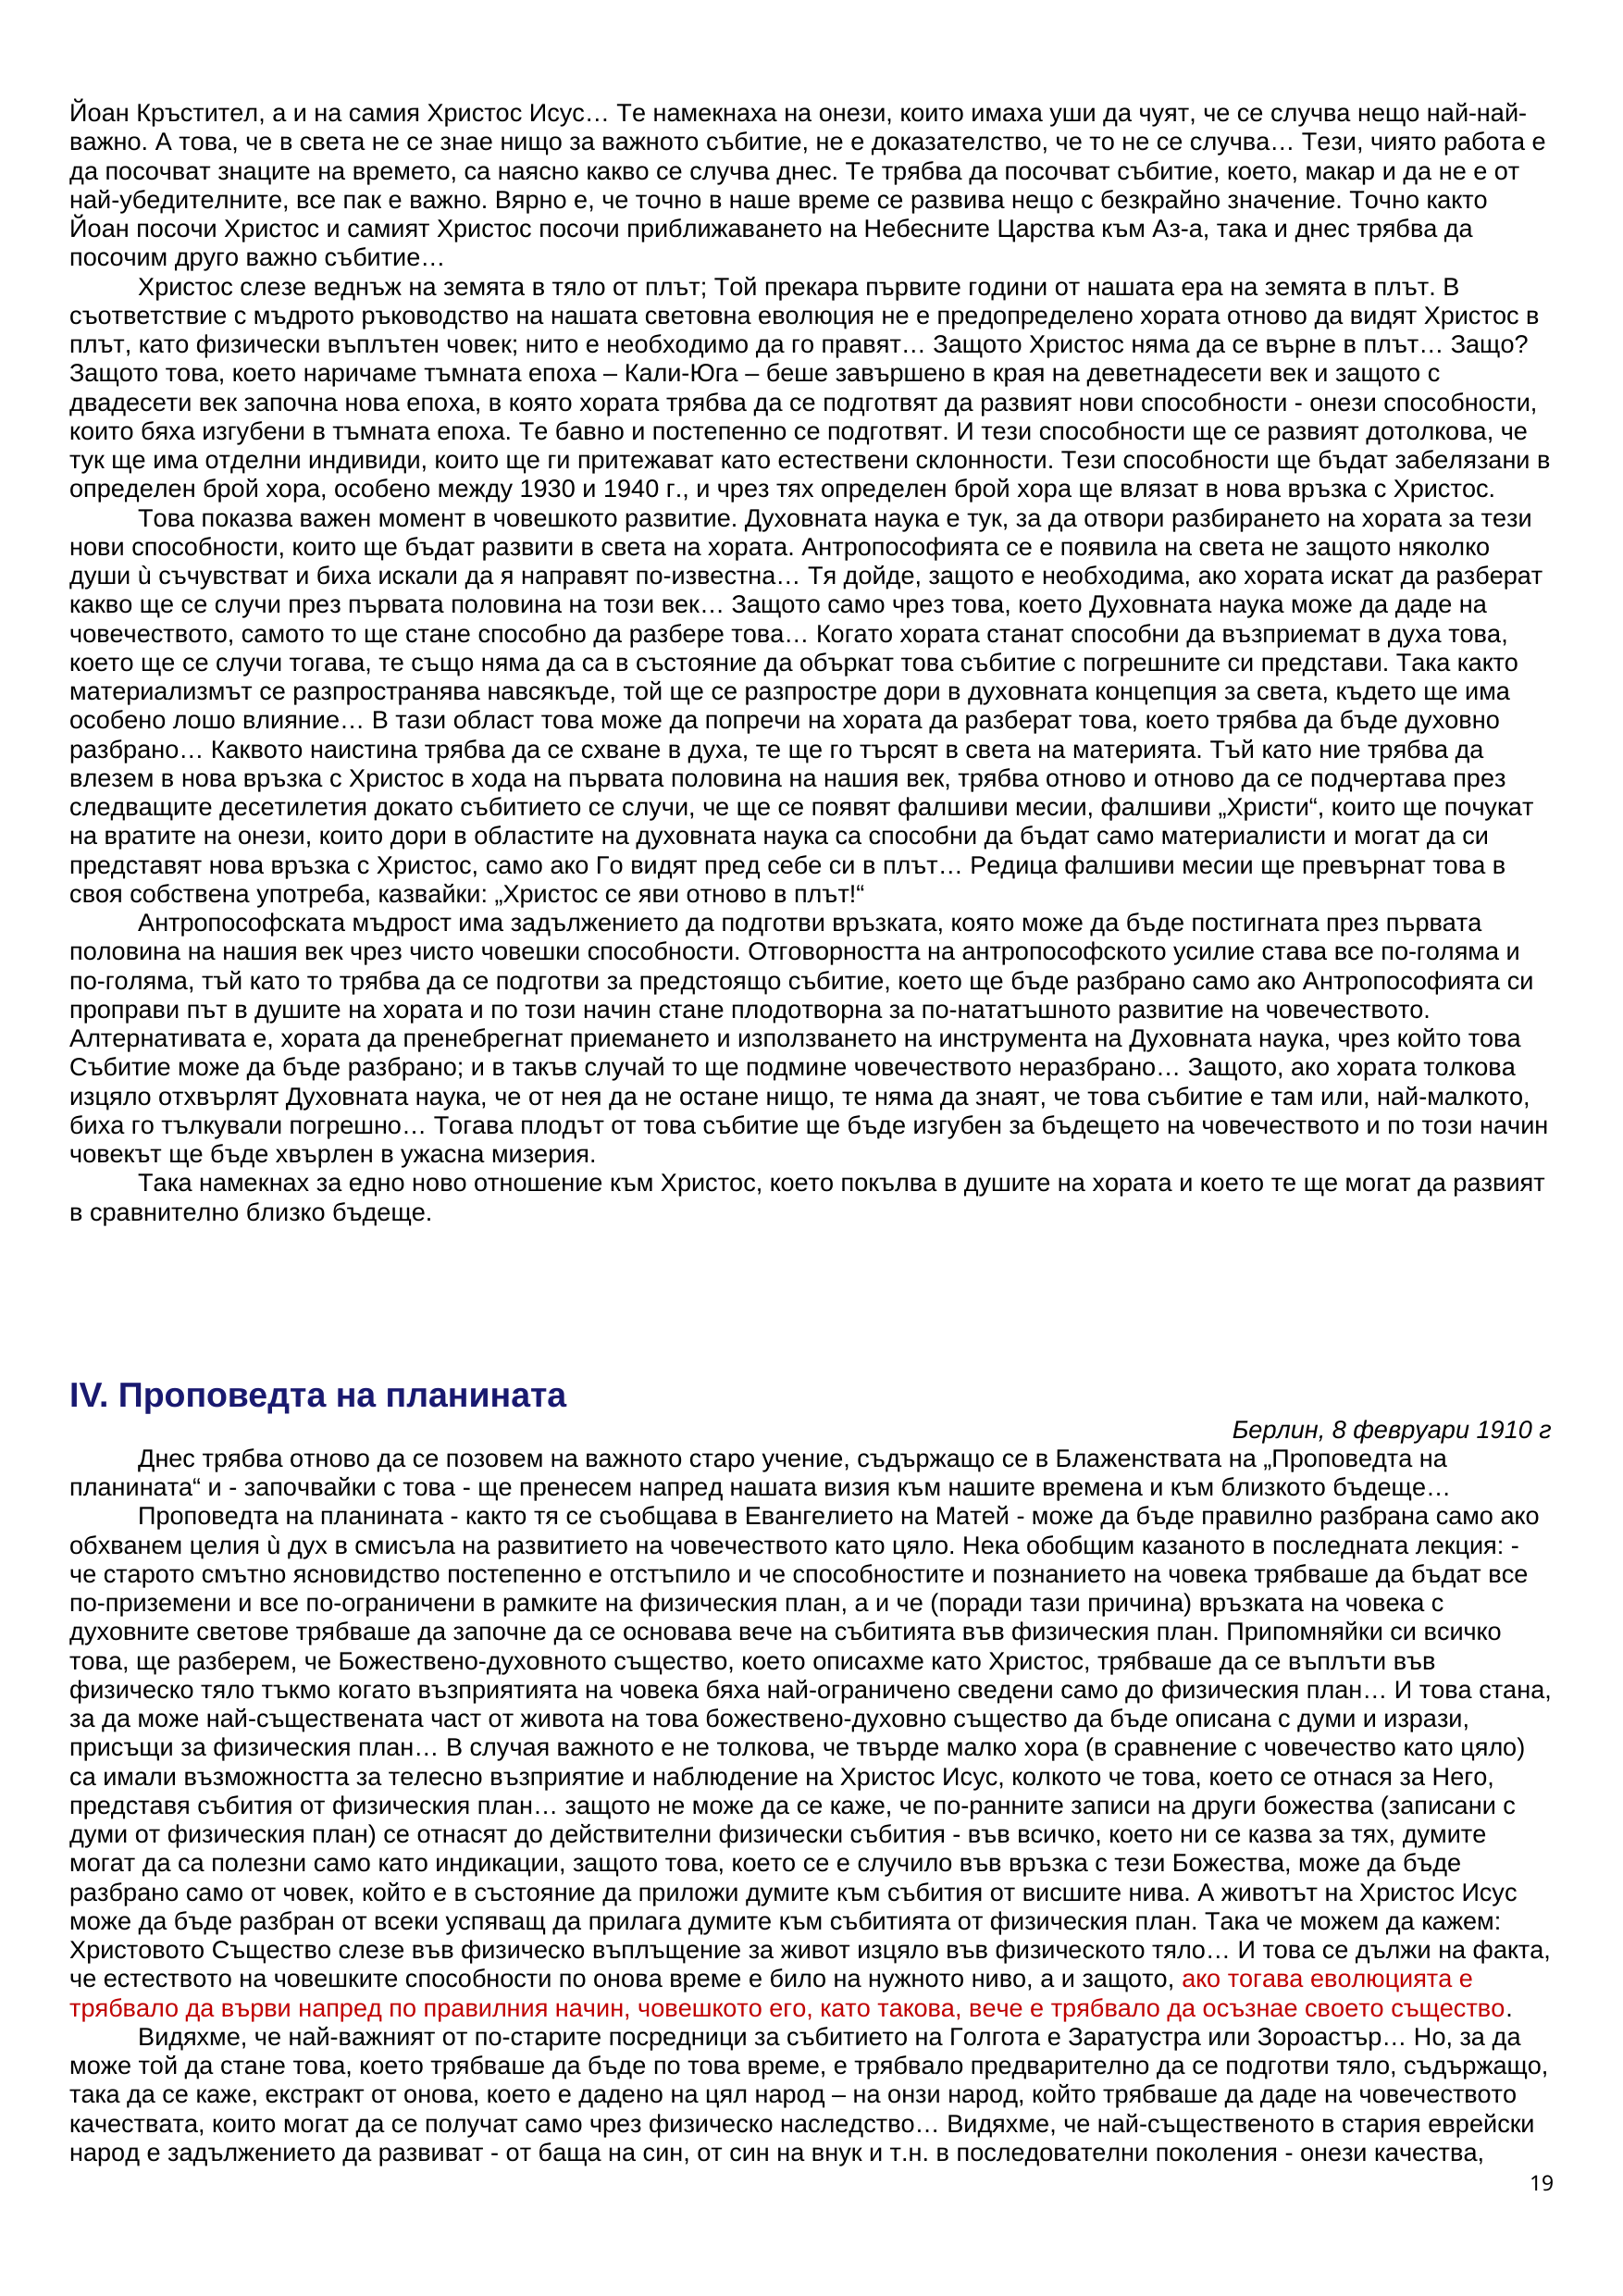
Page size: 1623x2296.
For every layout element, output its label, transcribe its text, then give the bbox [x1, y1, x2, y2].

subtitle IV. Проповедта на планината [69, 1375, 1554, 1415]
text Христос слезе веднъж на земята в тяло от плът; Той прекара първите години от нашата ера на земята в плът. В съответствие с мъдрото ръководство на нашата световна еволюция не е предопределено хората отново да видят Христос в плът, като физически въплътен човек; нито е необходимо да го правят… Защото Христос няма да се върне в плът… Защо? Защото това, което наричаме тъмната епоха – Кали-Юга – беше завършено в края на деветнадесети век и защото с двадесети век започна нова епоха, в която хората трябва да се подготвят да развият нови способности - онези способности, които бяха изгубени в тъмната епоха. Те бавно и постепенно се подготвят. И тези способности ще се развият дотолкова, че тук ще има отделни индивиди, които ще ги притежават като естествени склонности. Тези способности ще бъдат забелязани в определен брой хора, особено между 1930 и 1940 г., и чрез тях определен брой хора ще влязат в нова връзка с Христос. [69, 272, 1554, 503]
text Берлин, 8 февруари 1910 г [69, 1415, 1554, 1444]
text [69, 2022, 1554, 2166]
text Това показва важен момент в човешкото развитие. Духовната наука е тук, за да отвори разбирането на хората за тези нови способности, които ще бъдат развити в света на хората. Антропософията се е появила на света не защото няколко души ù съчувстват и биха искали да я направят по-известна… Тя дойде, защото е необходима, ако хората искат да разберат какво ще се случи през първата половина на този век… Защото само чрез това, което Духовната наука може да даде на човечеството, самото то ще стане способно да разбере това… Когато хората станат способни да възприемат в духа това, което ще се случи тогава, те също няма да са в състояние да объркат това събитие с погрешните си представи. Така както материализмът се разпространява навсякъде, той ще се разпростре дори в духовната концепция за света, където ще има особено лошо влияние… В тази област това може да попречи на хората да разберат това, което трябва да бъде духовно разбрано… Каквото наистина трябва да се схване в духа, те ще го търсят в света на материята. Тъй като ние трябва да влезем в нова връзка с Христос в хода на първата половина на нашия век, трябва отново и отново да се подчертава през следващите десетилетия докато събитието се случи, че ще се появят фалшиви месии, фалшиви „Христи“, които ще почукат на вратите на онези, които дори в областите на духовната наука са способни да бъдат само материалисти и могат да си представят нова връзка с Христос, само ако Го видят пред себе си в плът… Редица фалшиви месии ще превърнат това в своя собствена употреба, казвайки: „Христос се яви отново в плът!“ [69, 503, 1554, 908]
text Проповедта на планината - както тя се съобщава в Евангелието на Матей - може да бъде правилно разбрана само ако обхванем целия ù дух в смисъла на развитието на човечеството като цяло. Нека обобщим казаното в последната лекция: - че старото смътно ясновидство постепенно е отстъпило и че способностите и познанието на човека трябваше да бъдат все по-приземени и все по-ограничени в рамките на физическия план, а и че (поради тази причина) връзката на човека с духовните светове трябваше да започне да се основава вече на събитията във физическия план. Припомняйки си всичко това, ще разберем, че Божествено-духовното същество, което описахме като Христос, трябваше да се въплъти във физическо тяло тъкмо когато възприятията на човека бяха най-ограничено сведени само до физическия план… И това стана, за да може най-съществената част от живота на това божествено-духовно същество да бъде описана с думи и изрази, присъщи за физическия план… В случая важното е не толкова, че твърде малко хора (в сравнение с човечество като цяло) са имали възможността за телесно възприятие и наблюдение на Христос Исус, колкото че това, което се отнася за Него, представя събития от физическия план… защото не може да се каже, че по-ранните записи на други божества (записани с думи от физическия план) се отнасят до действителни физически събития - във всичко, което ни се казва за тях, думите могат да са полезни само като индикации, защото това, което се е случило във връзка с тези Божества, може да бъде разбрано само от човек, който е в състояние да приложи думите към събития от висшите нива. А животът на Христос Исус може да бъде разбран от всеки успяващ да прилага думите към събитията от физическия план. Така че можем да кажем: Христовото Същество слезе във физическо въплъщение за живот изцяло във физическото тяло… И това се дължи на факта, че естеството на човешките способности по онова време е било на нужното ниво, а и защото, ако тогава еволюцията е трябвало да върви напред по правилния начин, човешкото его, като такова, вече е трябвало да осъзнае своето същество. [69, 1501, 1554, 2022]
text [69, 98, 1554, 272]
text Така намекнах за едно ново отношение към Христос, което покълва в душите на хората и което те ще могат да развият в сравнително близко бъдеще. [69, 1168, 1554, 1226]
text Днес трябва отново да се позовем на важното старо учение, съдържащо се в Блаженствата на „Проповедта на планината“ и - започвайки с това - ще пренесем напред нашата визия към нашите времена и към близкото бъдеще… [69, 1444, 1554, 1501]
text Антропософската мъдрост има задължението да подготви връзката, която може да бъде постигната през първата половина на нашия век чрез чисто човешки способности. Отговорността на антропософското усилие става все по-голяма и по-голяма, тъй като то трябва да се подготви за предстоящо събитие, което ще бъде разбрано само ако Антропософията си проправи път в душите на хората и по този начин стане плодотворна за по-нататъшното развитие на човечеството. Алтернативата е, хората да пренебрегнат приемането и използването на инструмента на Духовната наука, чрез който това Събитие може да бъде разбрано; и в такъв случай то ще подмине човечеството неразбрано… Защото, ако хората толкова изцяло отхвърлят Духовната наука, че от нея да не остане нищо, те няма да знаят, че това събитие е там или, най-малкото, биха го тълкували погрешно… Тогава плодът от това събитие ще бъде изгубен за бъдещето на човечеството и по този начин човекът ще бъде хвърлен в ужасна мизерия. [69, 908, 1554, 1168]
